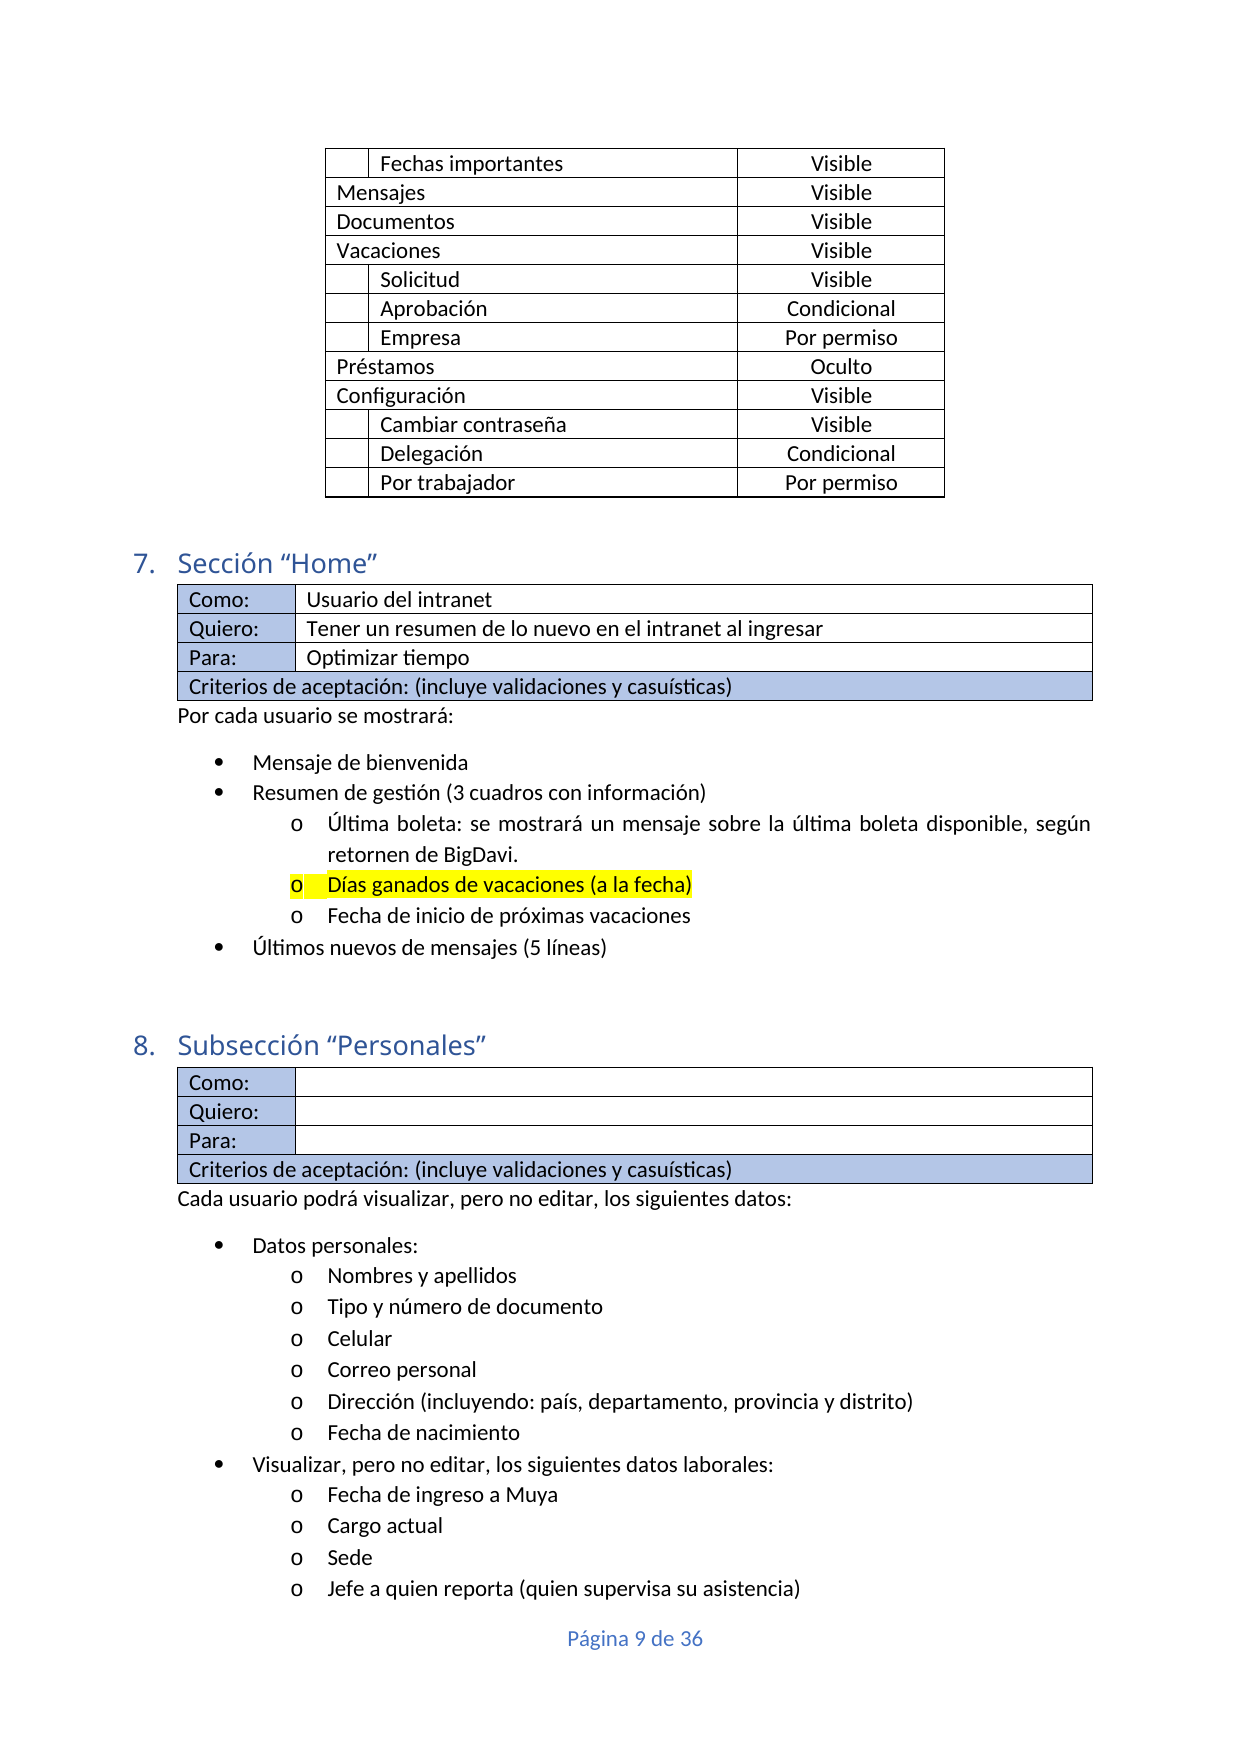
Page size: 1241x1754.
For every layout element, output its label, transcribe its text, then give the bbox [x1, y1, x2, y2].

list Celular [290, 1324, 1093, 1353]
list Fecha de inicio de próximas vacaciones [290, 902, 1093, 931]
table_cell [326, 265, 368, 293]
table_cell Visible [738, 149, 944, 177]
list Tipo y número de documento [290, 1292, 1093, 1322]
table_cell Aprobación [369, 294, 737, 322]
list Días ganados de vacaciones (a la fecha) [327, 870, 1093, 899]
table_cell Delegación [369, 439, 737, 467]
table_cell Por trabajador [369, 468, 737, 496]
table_cell Visible [738, 381, 944, 409]
table_cell Fechas importantes [369, 149, 737, 177]
table_cell Condicional [738, 439, 944, 467]
list Dirección (incluyendo: país, departamento, provincia y distrito) [290, 1387, 1093, 1416]
table_cell Cambiar contraseña [369, 410, 737, 438]
table_cell Mensajes [326, 178, 737, 206]
table_header [296, 1068, 1092, 1096]
text Cada usuario podrá visualizar, pero no editar, los siguientes datos: [177, 1184, 1093, 1212]
table_cell [326, 439, 368, 467]
table_cell Empresa [369, 323, 737, 351]
text Por cada usuario se mostrará: [177, 701, 1093, 729]
list Fecha de nacimiento [290, 1418, 1093, 1447]
table_cell Optimizar tiempo [296, 643, 1092, 671]
table_cell Visible [738, 265, 944, 293]
table_cell [326, 468, 368, 496]
table_header Como: [178, 1068, 295, 1096]
table_cell Oculto [738, 352, 944, 380]
table_cell [326, 410, 368, 438]
list Últimos nuevos de mensajes (5 líneas) [215, 933, 1093, 961]
list Datos personales: [215, 1231, 1093, 1259]
table_cell [326, 323, 368, 351]
table_cell Para: [178, 1126, 295, 1154]
list Sede [290, 1543, 1093, 1572]
table_cell Quiero: [178, 1097, 295, 1125]
list Jefe a quien reporta (quien supervisa su asistencia) [290, 1574, 1093, 1603]
table_cell Condicional [738, 294, 944, 322]
table_cell Quiero: [178, 614, 295, 642]
table_cell Criterios de aceptación: (incluye validaciones y casuísticas) [178, 1155, 1092, 1183]
list Fecha de ingreso a Muya [290, 1480, 1093, 1509]
table_cell Documentos [326, 207, 737, 235]
list Resumen de gestión (3 cuadros con información) [215, 778, 1093, 806]
table_cell [296, 1097, 1092, 1125]
table_cell [326, 294, 368, 322]
table_cell Solicitud [369, 265, 737, 293]
list Nombres y apellidos [290, 1261, 1093, 1290]
table_cell Por permiso [738, 468, 944, 496]
subtitle Sección “Home” [133, 544, 1093, 581]
list Correo personal [290, 1355, 1093, 1384]
table_cell Por permiso [738, 323, 944, 351]
table_cell Configuración [326, 381, 737, 409]
table_cell Para: [178, 643, 295, 671]
list Cargo actual [290, 1511, 1093, 1541]
table_cell [296, 1126, 1092, 1154]
table_cell Visible [738, 410, 944, 438]
list Mensaje de bienvenida [215, 748, 1093, 776]
table_cell Criterios de aceptación: (incluye validaciones y casuísticas) [178, 672, 1092, 700]
table_cell Tener un resumen de lo nuevo en el intranet al ingresar [296, 614, 1092, 642]
table_cell Visible [738, 178, 944, 206]
table_cell Préstamos [326, 352, 737, 380]
table_cell [326, 149, 368, 177]
table_header Como: [178, 585, 295, 613]
table_header Usuario del intranet [296, 585, 1092, 613]
table_cell Visible [738, 207, 944, 235]
subtitle Subsección “Personales” [133, 1027, 1093, 1064]
table_cell Visible [738, 236, 944, 264]
list Última boleta: se mostrará un mensaje sobre la última boleta disponible, según retornen de BigDavi. [290, 809, 1093, 868]
table_cell Vacaciones [326, 236, 737, 264]
list Visualizar, pero no editar, los siguientes datos laborales: [215, 1450, 1093, 1478]
